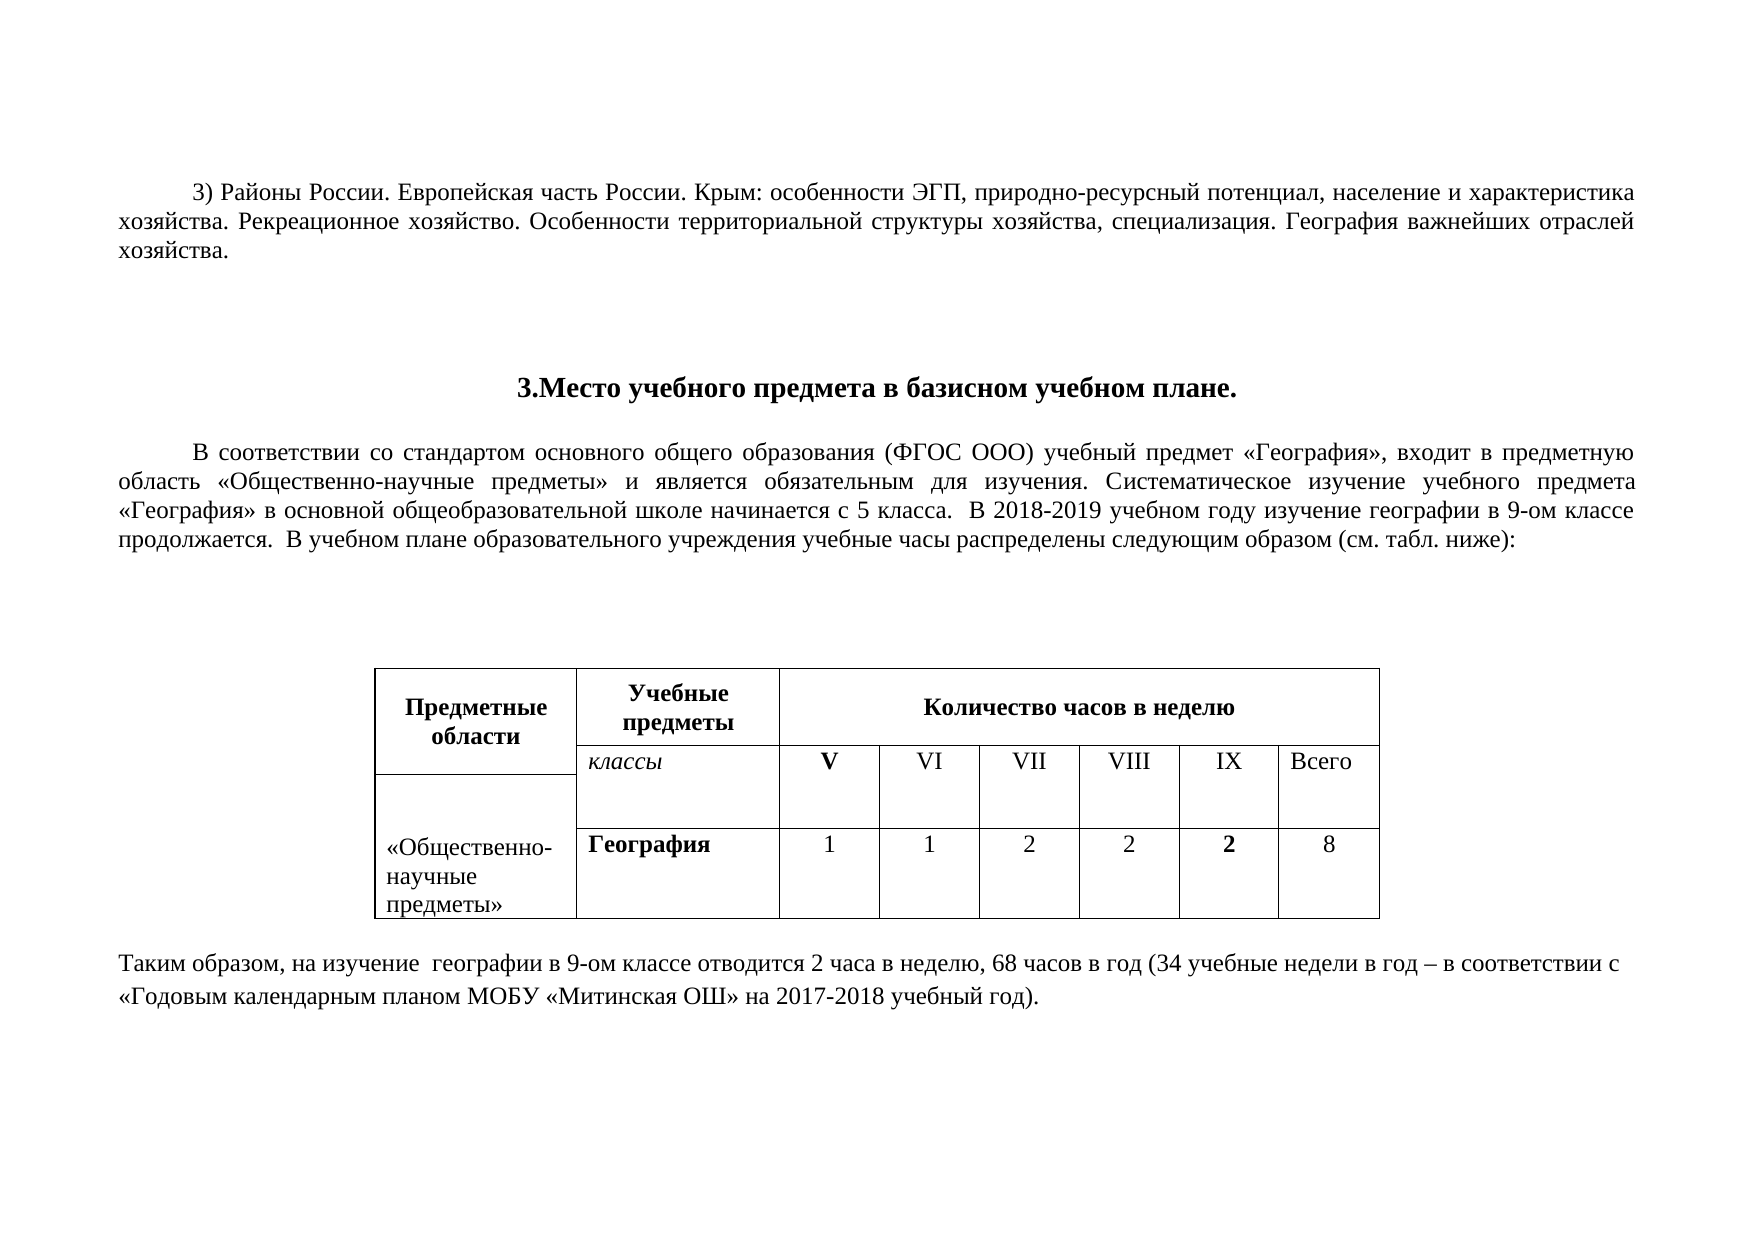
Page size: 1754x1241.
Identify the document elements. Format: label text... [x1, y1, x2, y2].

table_cell Всего [1279, 746, 1379, 828]
table_cell IX [1180, 746, 1278, 828]
table_cell География [577, 829, 779, 918]
table_cell 8 [1279, 829, 1379, 918]
table_cell VIII [1080, 746, 1179, 828]
table_cell 2 [980, 829, 1079, 918]
table_cell 2 [1080, 829, 1179, 918]
text 3.Место учебного предмета в базисном учебном плане. [118, 370, 1636, 404]
text 3) Районы России. Европейская часть России. Крым: особенности ЭГП, природно-ресурсный потенциал, население и характеристика хозяйства. Рекреационное хозяйство. Особенности территориальной структуры хозяйства, специализация. География важнейших отраслей хозяйства. [118, 177, 1636, 263]
table_cell 1 [780, 829, 879, 918]
table_cell 2 [1180, 829, 1278, 918]
table_header Предметные области [376, 669, 576, 773]
text Таким образом, на изучение географии в 9-ом классе отводится 2 часа в неделю, 68 часов в год (34 учебные недели в год – в соответствии с «Годовым календарным планом МОБУ «Митинская ОШ» на 2017-2018 учебный год). [118, 948, 1636, 1010]
text В соответствии со стандартом основного общего образования (ФГОС ООО) учебный предмет «География», входит в предметную область «Общественно-научные предметы» и является обязательным для изучения. Систематическое изучение учебного предмета «География» в основной общеобразовательной школе начинается с 5 класса. В 2018-2019 учебном году изучение географии в 9-ом классе продолжается. В учебном плане образовательного учреждения учебные часы распределены следующим образом (см. табл. ниже): [118, 437, 1636, 552]
table_header Количество часов в неделю [780, 669, 1379, 745]
table_cell «Общественно-научные предметы» [376, 775, 576, 918]
table_cell классы [577, 746, 779, 828]
table_cell VII [980, 746, 1079, 828]
table_cell VI [880, 746, 979, 828]
table_cell V [780, 746, 879, 828]
table_header Учебные предметы [577, 669, 779, 745]
table_cell 1 [880, 829, 979, 918]
